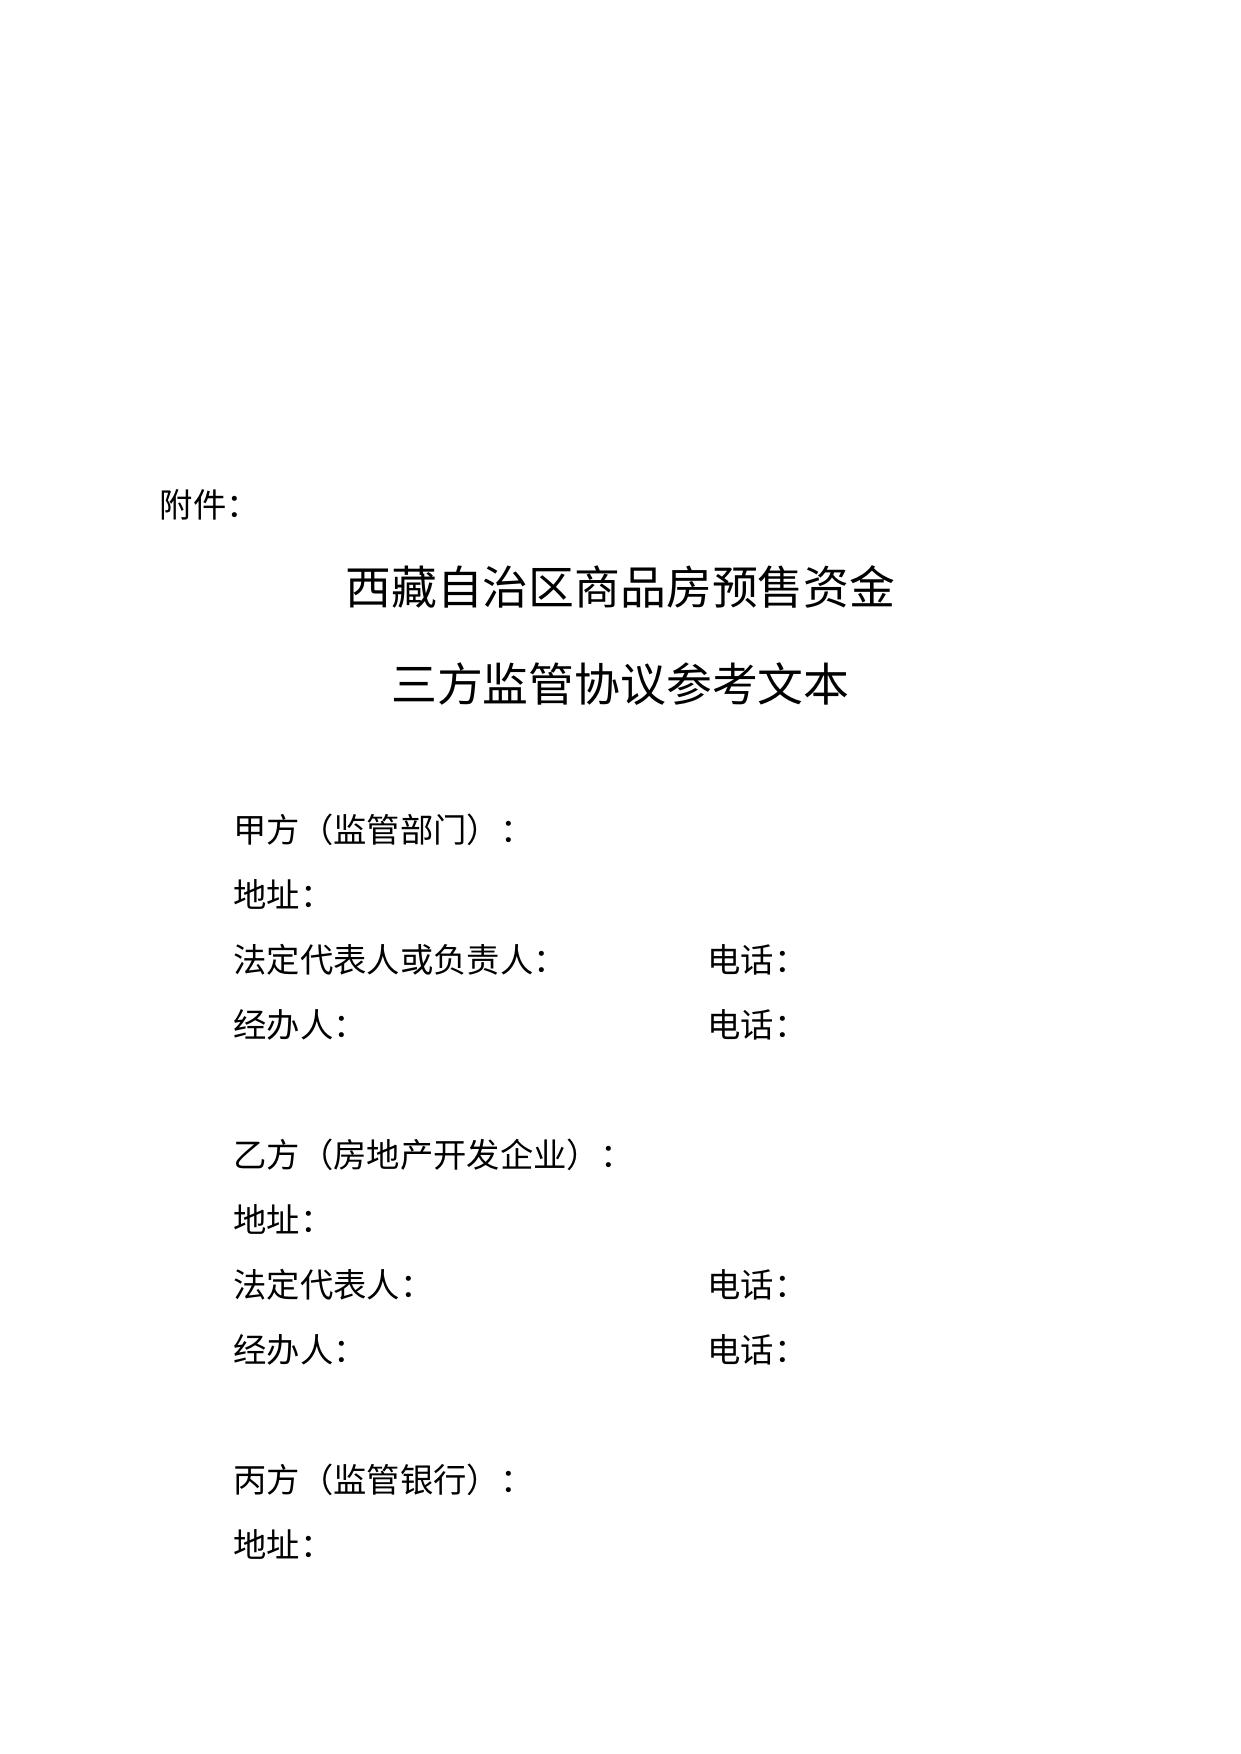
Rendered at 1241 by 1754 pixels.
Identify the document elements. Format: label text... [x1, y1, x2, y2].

text 三方监管协议参考文本 [159, 633, 1081, 731]
text 西藏自治区商品房预售资金 [159, 536, 1081, 633]
text 法定代表人： 电话： [159, 1251, 1081, 1316]
text 经办人： 电话： [159, 1316, 1081, 1381]
text 地址： [159, 1511, 1081, 1576]
text 附件： [159, 471, 1081, 536]
text 甲方（监管部门）： [159, 796, 1081, 861]
text 乙方（房地产开发企业）： [159, 1121, 1081, 1186]
text 丙方（监管银行）： [159, 1446, 1081, 1511]
text 法定代表人或负责人： 电话： [159, 926, 1081, 991]
text 地址： [159, 861, 1081, 926]
text 地址： [159, 1186, 1081, 1251]
text 经办人： 电话： [159, 991, 1081, 1056]
